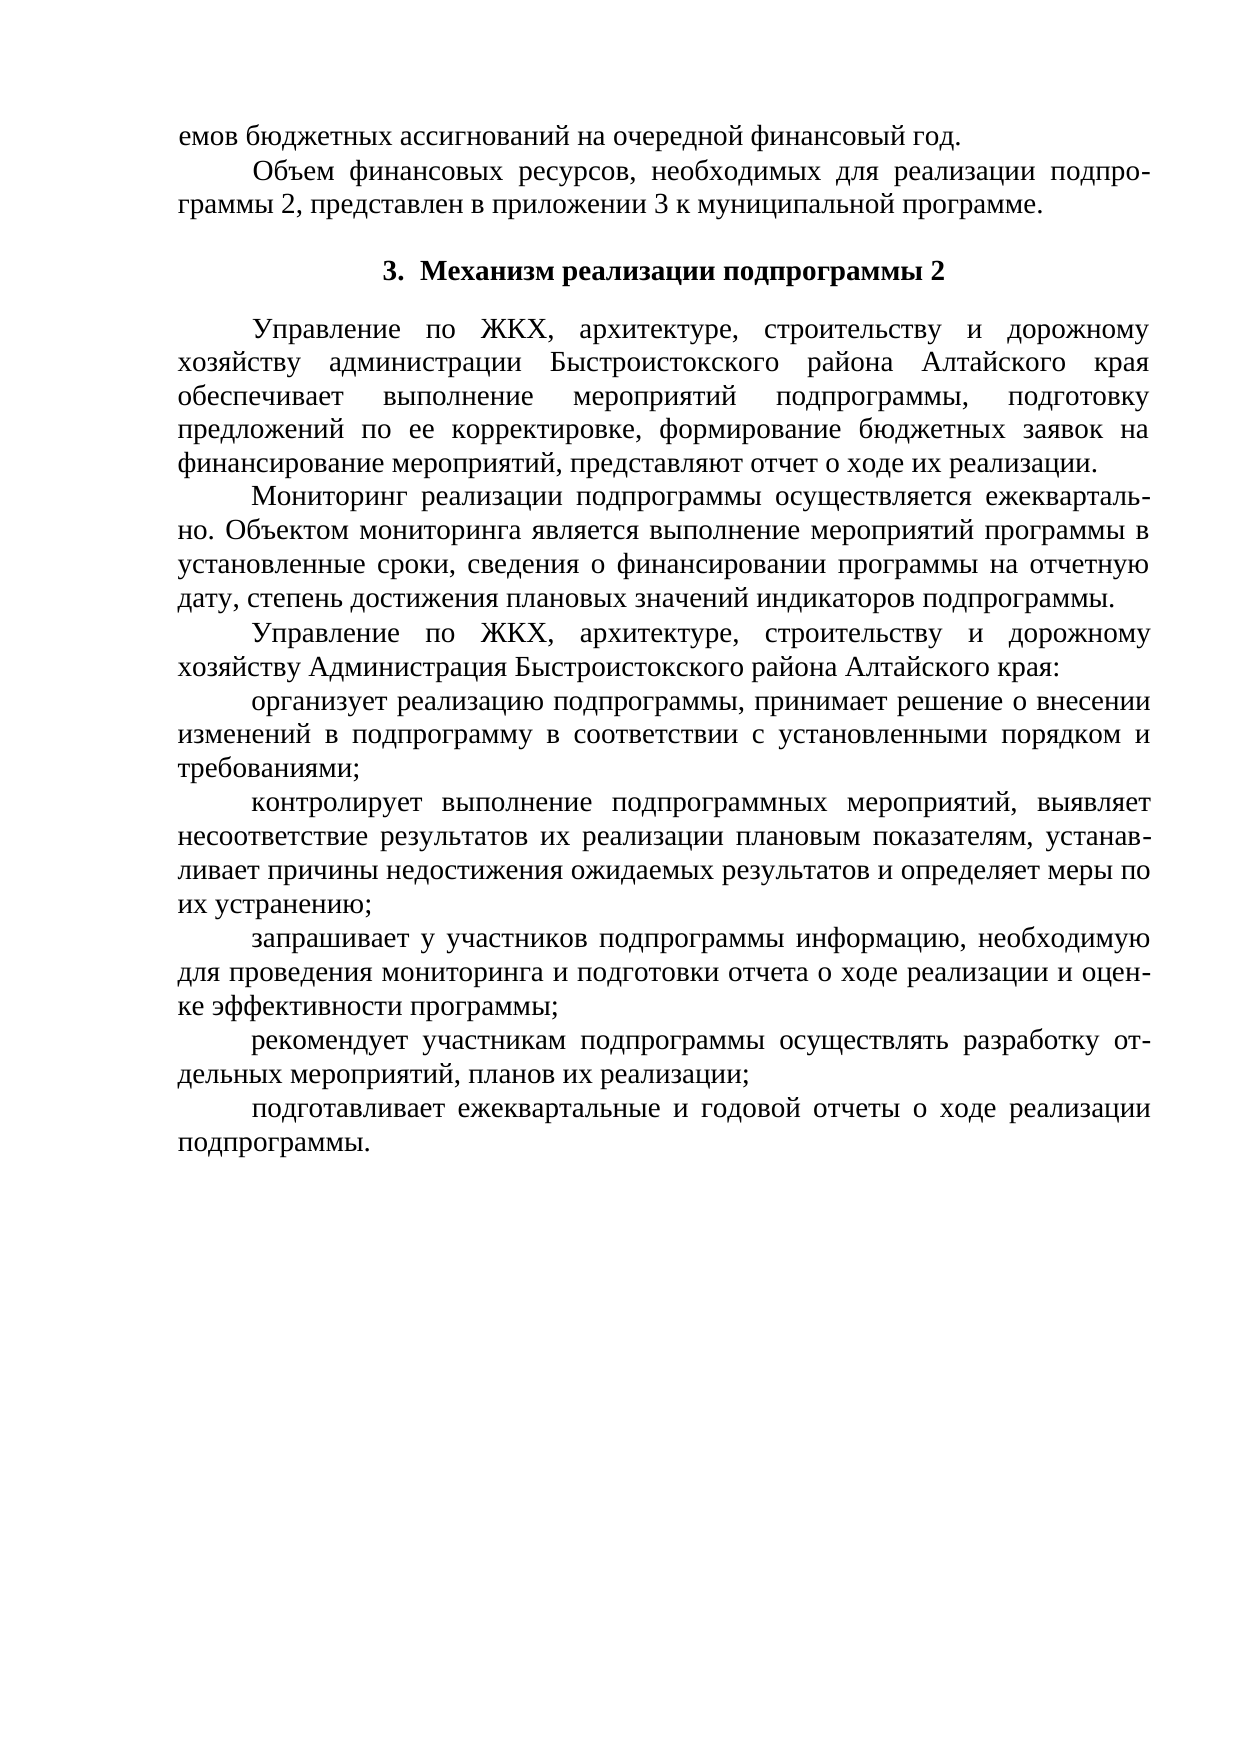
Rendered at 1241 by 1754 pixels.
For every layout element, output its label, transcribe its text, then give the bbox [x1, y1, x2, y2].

text Мониторинг реализации подпрограммы осуществляется ежеквартально. Объектом мониторинга является выполнение мероприятий программы в установленные сроки, сведения о финансировании программы на отчетную дату, степень достижения плановых значений индикаторов подпрограммы. [177, 478, 1151, 614]
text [178, 118, 1151, 153]
text Объем финансовых ресурсов, необходимых для реализации подпрограммы 2, представлен в приложении 3 к муниципальной программе. [178, 153, 1151, 220]
text Управление по ЖКХ, архитектуре, строительству и дорожному хозяйству администрации Быстроистокского района Алтайского края обеспечивает выполнение мероприятий подпрограммы, подготовку предложений по ее корректировке, формирование бюджетных заявок на финансирование мероприятий, представляют отчет о ходе их реализации. [177, 311, 1150, 478]
text рекомендует участникам подпрограммы осуществлять разработку отдельных мероприятий, планов их реализации; [177, 1022, 1151, 1090]
text контролирует выполнение подпрограммных мероприятий, выявляет несоответствие результатов их реализации плановым показателям, устанавливает причины недостижения ожидаемых результатов и определяет меры по их устранению; [177, 785, 1152, 921]
text Управление по ЖКХ, архитектуре, строительству и дорожному хозяйству Администрация Быстроистокского района Алтайского края: [177, 615, 1152, 683]
text подготавливает ежеквартальные и годовой отчеты о ходе реализации подпрограммы. [178, 1090, 1152, 1158]
text организует реализацию подпрограммы, принимает решение о внесении изменений в подпрограмму в соответствии с установленными порядком и требованиями; [177, 683, 1151, 785]
text запрашивает у участников подпрограммы информацию, необходимую для проведения мониторинга и подготовки отчета о ходе реализации и оценке эффективности программы; [177, 921, 1151, 1022]
list Механизм реализации подпрограммы 2 [177, 253, 1151, 287]
